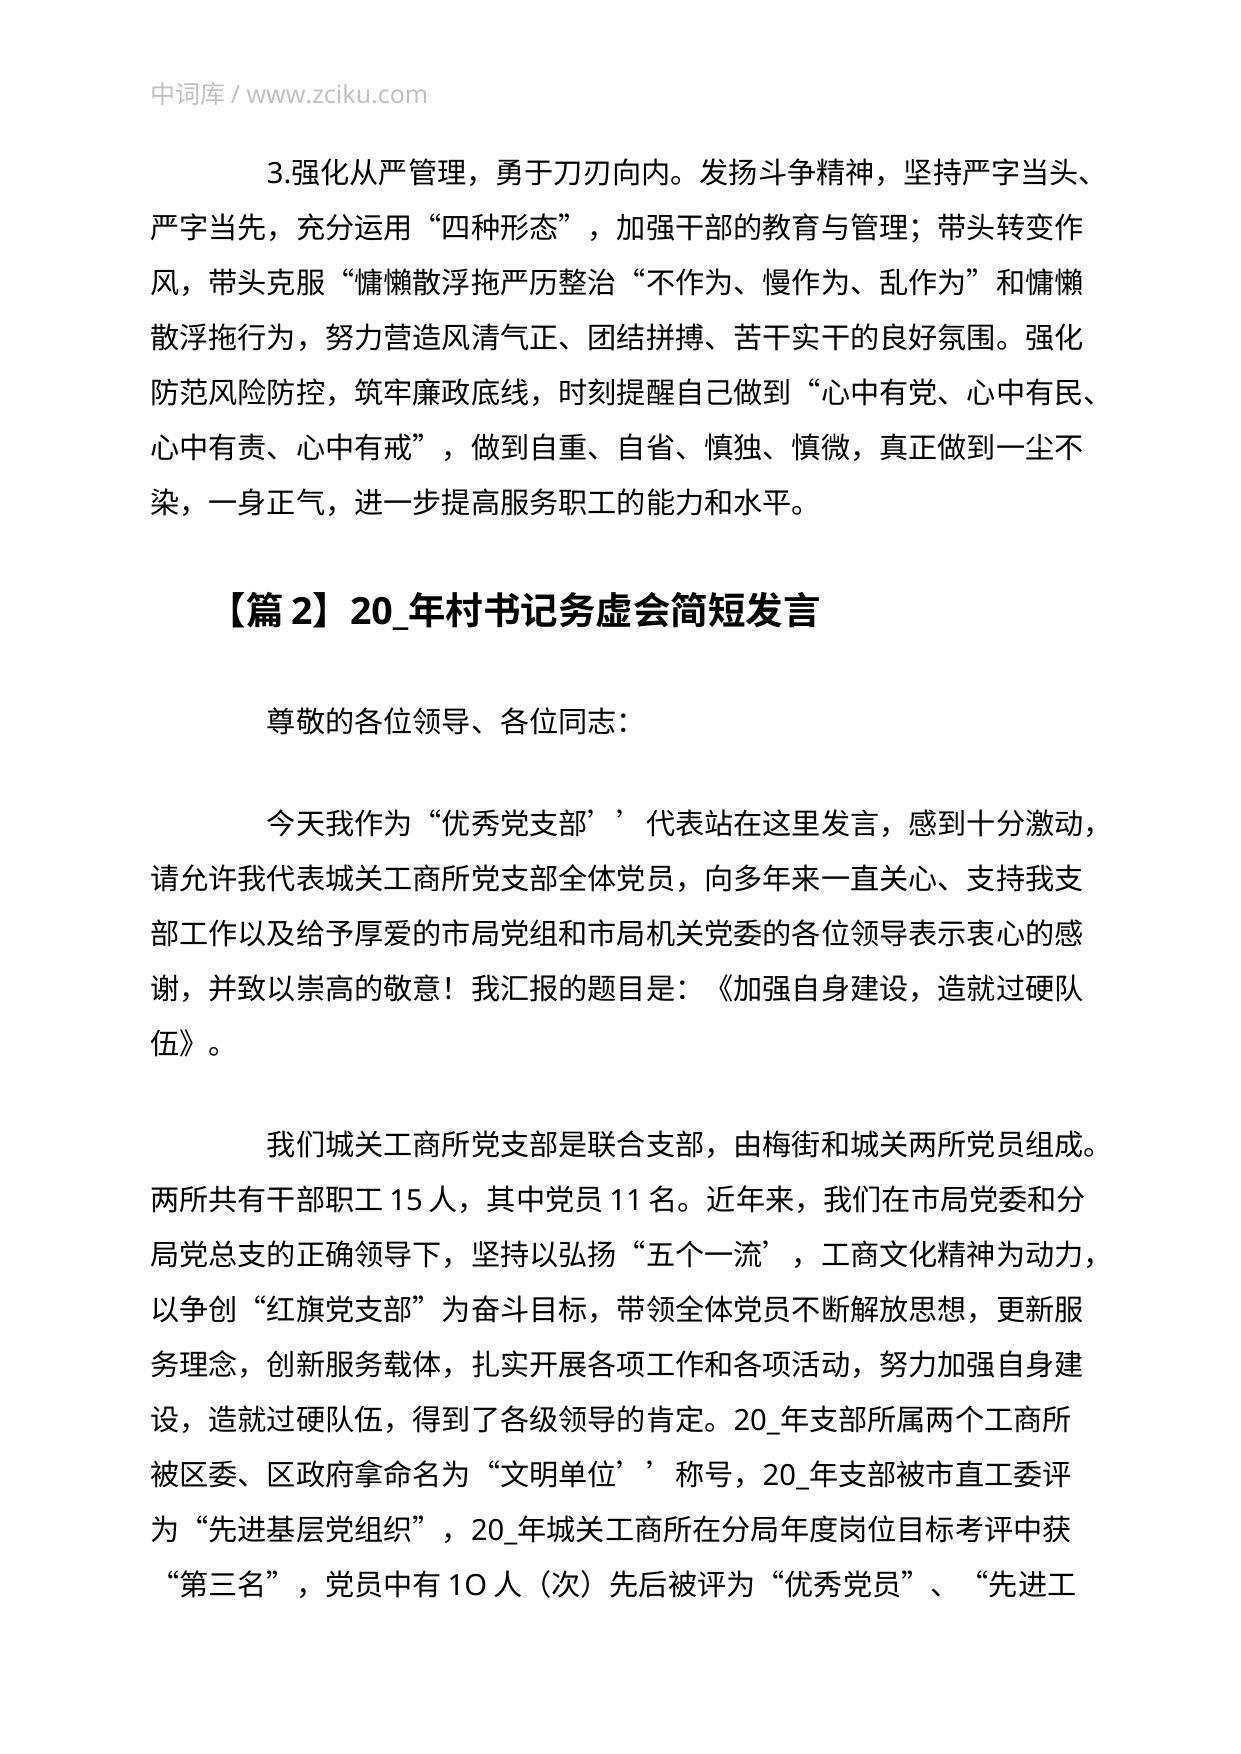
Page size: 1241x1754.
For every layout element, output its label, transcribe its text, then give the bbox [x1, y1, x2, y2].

text 尊敬的各位领导、各位同志： [150, 699, 1090, 741]
text 今天我作为“优秀党支部’’代表站在这里发言，感到十分激动，请允许我代表城关工商所党支部全体党员，向多年来一直关心、支持我支部工作以及给予厚爱的市局党组和市局机关党委的各位领导表示衷心的感谢，并致以崇高的敬意！我汇报的题目是：《加强自身建设，造就过硬队伍》。 [150, 801, 1090, 1062]
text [150, 1122, 1090, 1604]
text 【篇2】20_年村书记务虚会简短发言 [150, 581, 1090, 636]
text 3.强化从严管理，勇于刀刃向内。发扬斗争精神，坚持严字当头、严字当先，充分运用“四种形态”，加强干部的教育与管理；带头转变作风，带头克服“慵懶散浮拖严历整治“不作为、慢作为、乱作为”和慵懶散浮拖行为，努力营造风清气正、团结拼搏、苦干实干的良好氛围。强化防范风险防控，筑牢廉政底线，时刻提醒自己做到“心中有党、心中有民、心中有责、心中有戒”，做到自重、自省、慎独、慎微，真正做到一尘不染，一身正气，进一步提高服务职工的能力和水平。 [150, 150, 1090, 522]
